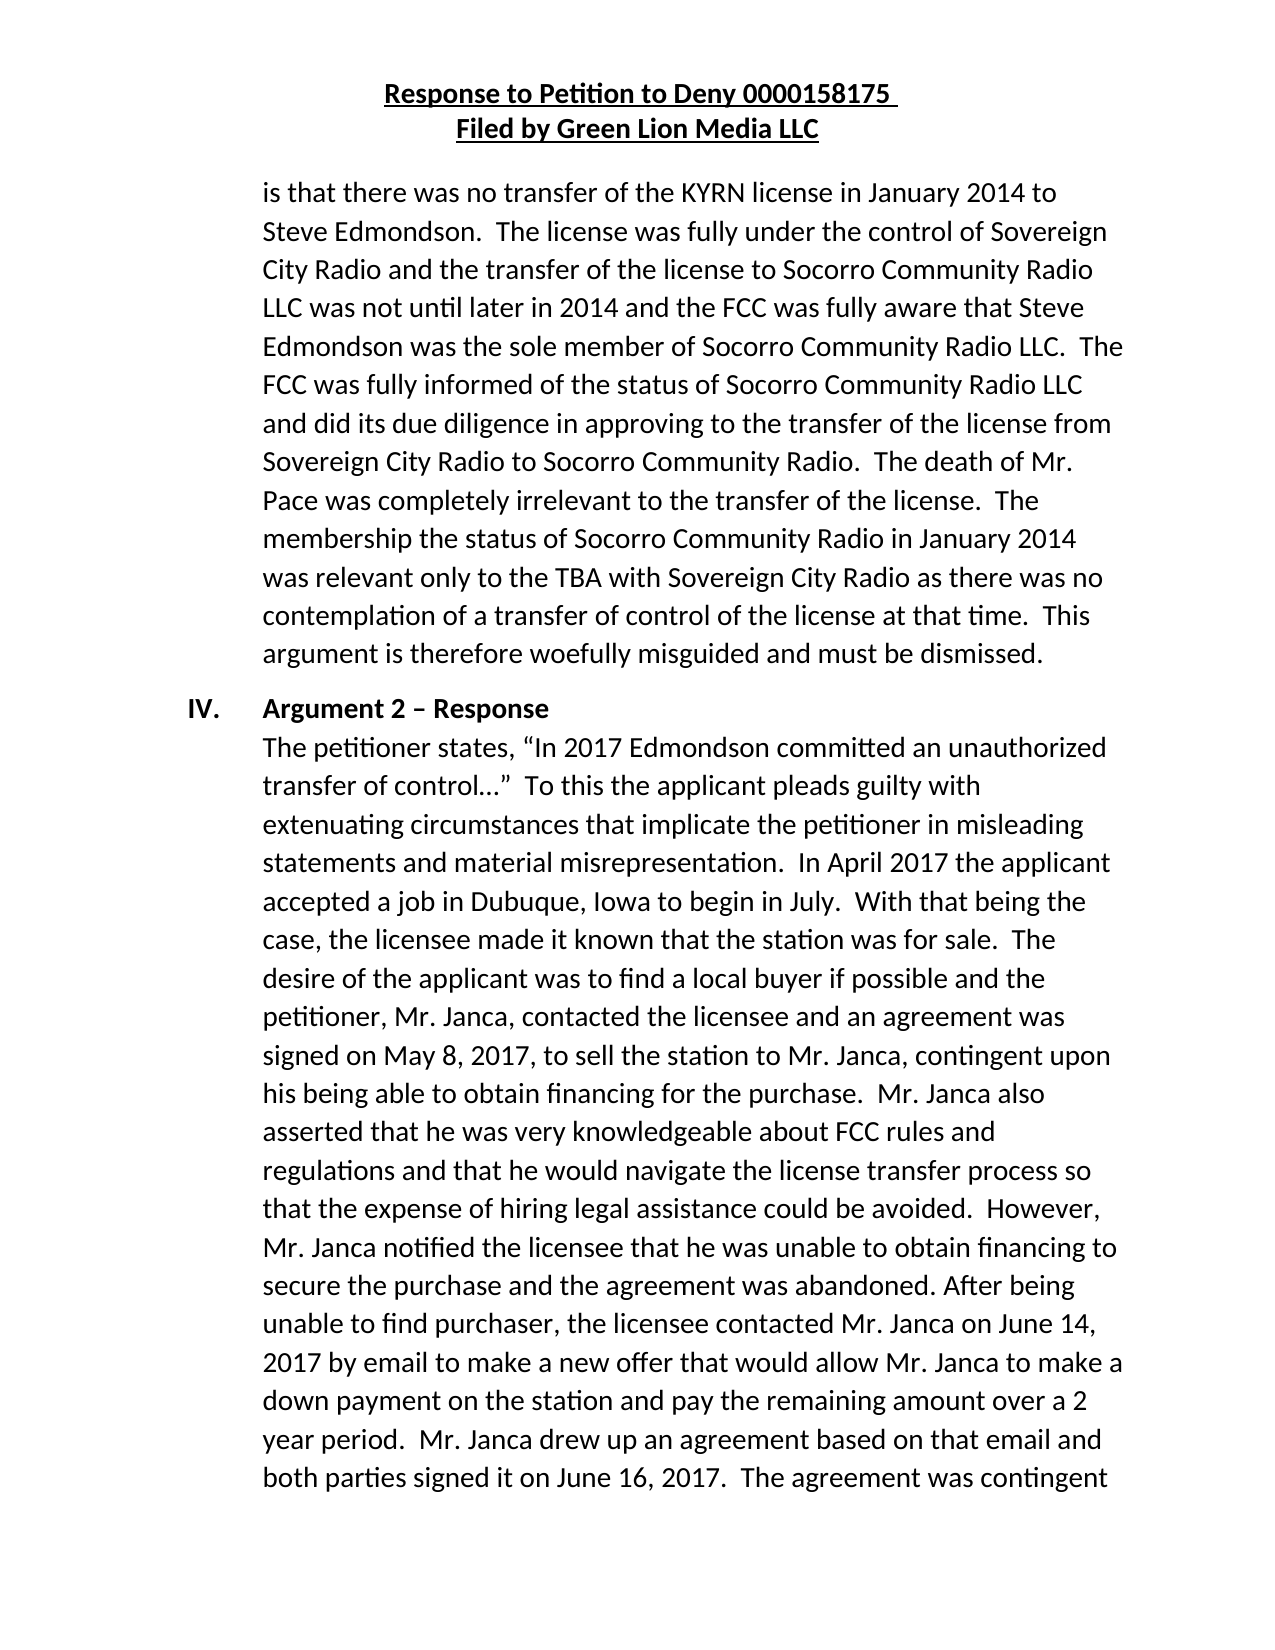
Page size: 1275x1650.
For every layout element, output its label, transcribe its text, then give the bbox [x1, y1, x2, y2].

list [262, 729, 1125, 1495]
list Argument 2 – Response [187, 691, 1125, 726]
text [262, 174, 1125, 671]
